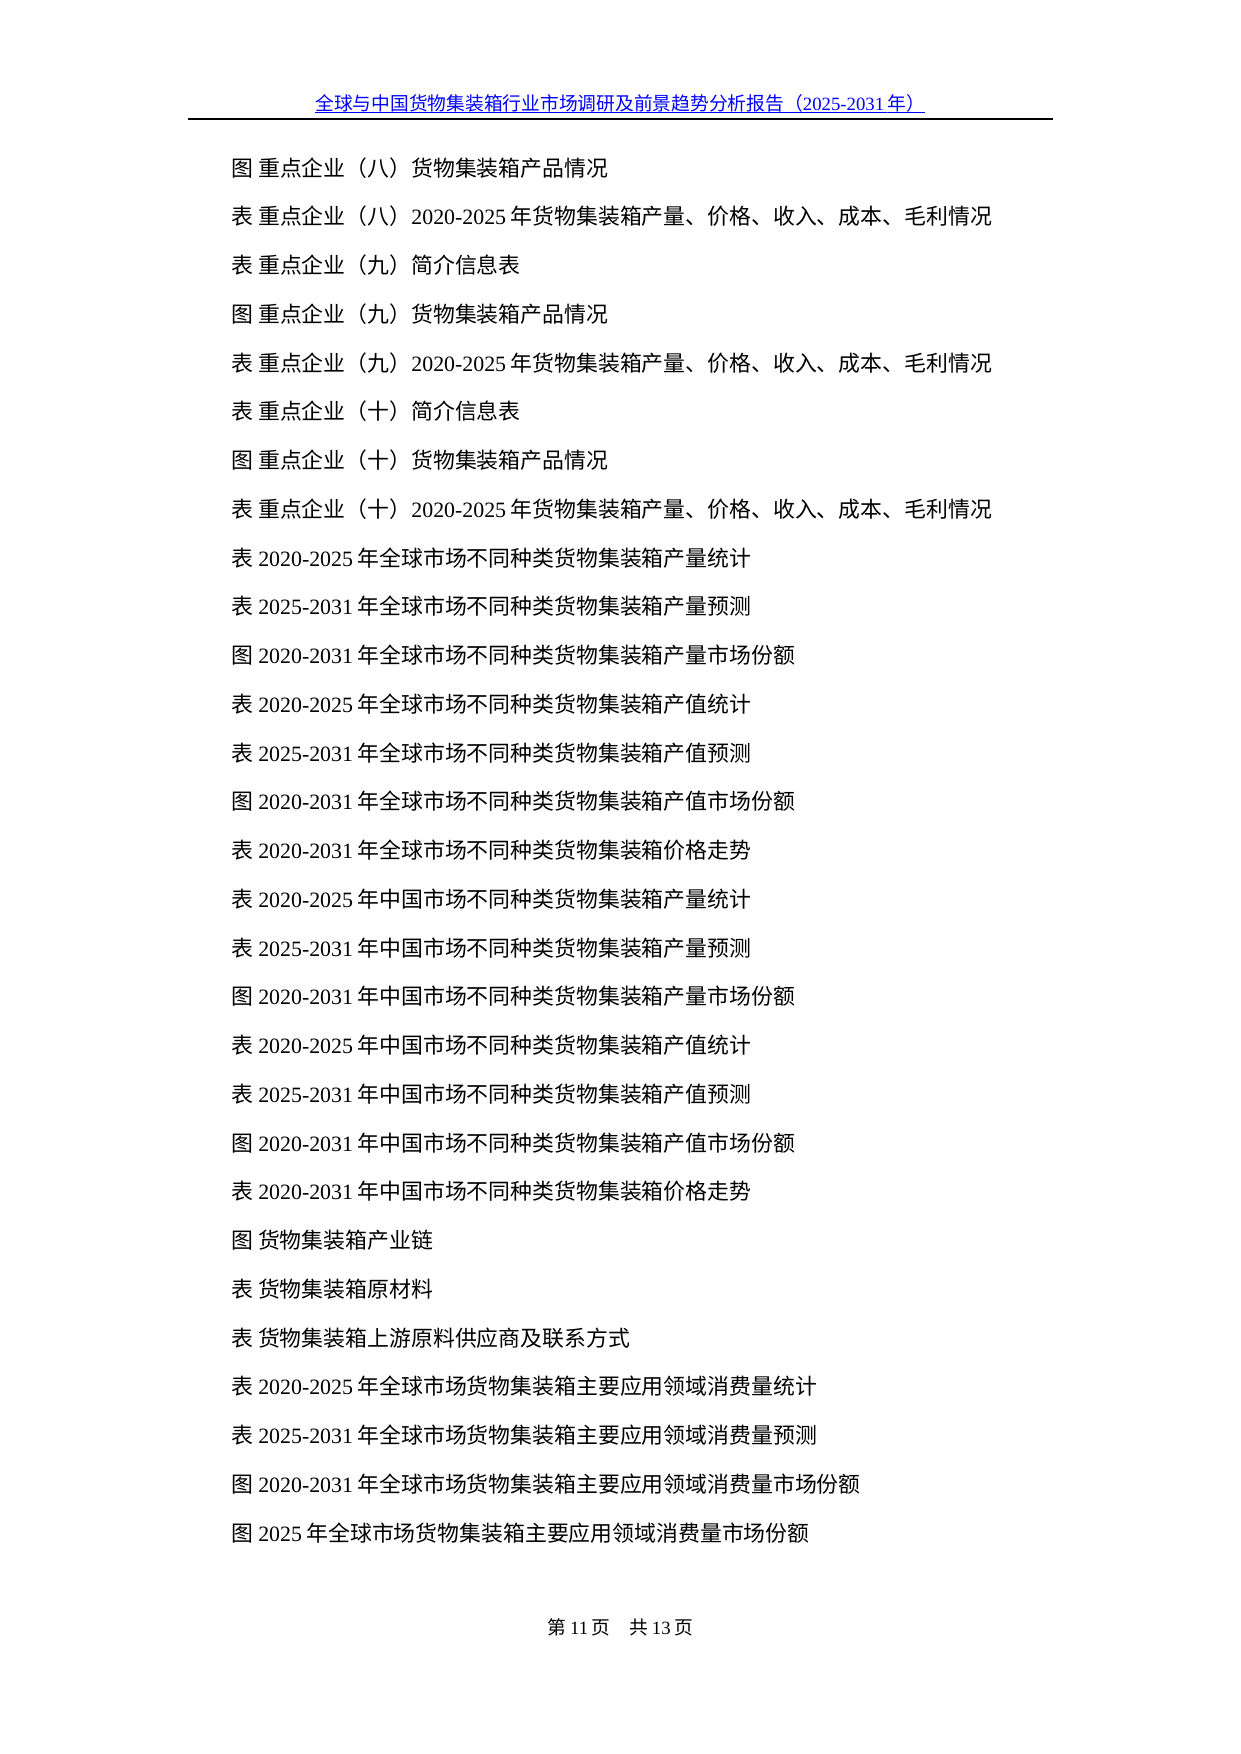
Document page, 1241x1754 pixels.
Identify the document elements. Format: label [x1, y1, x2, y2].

text [187, 150, 1053, 1548]
